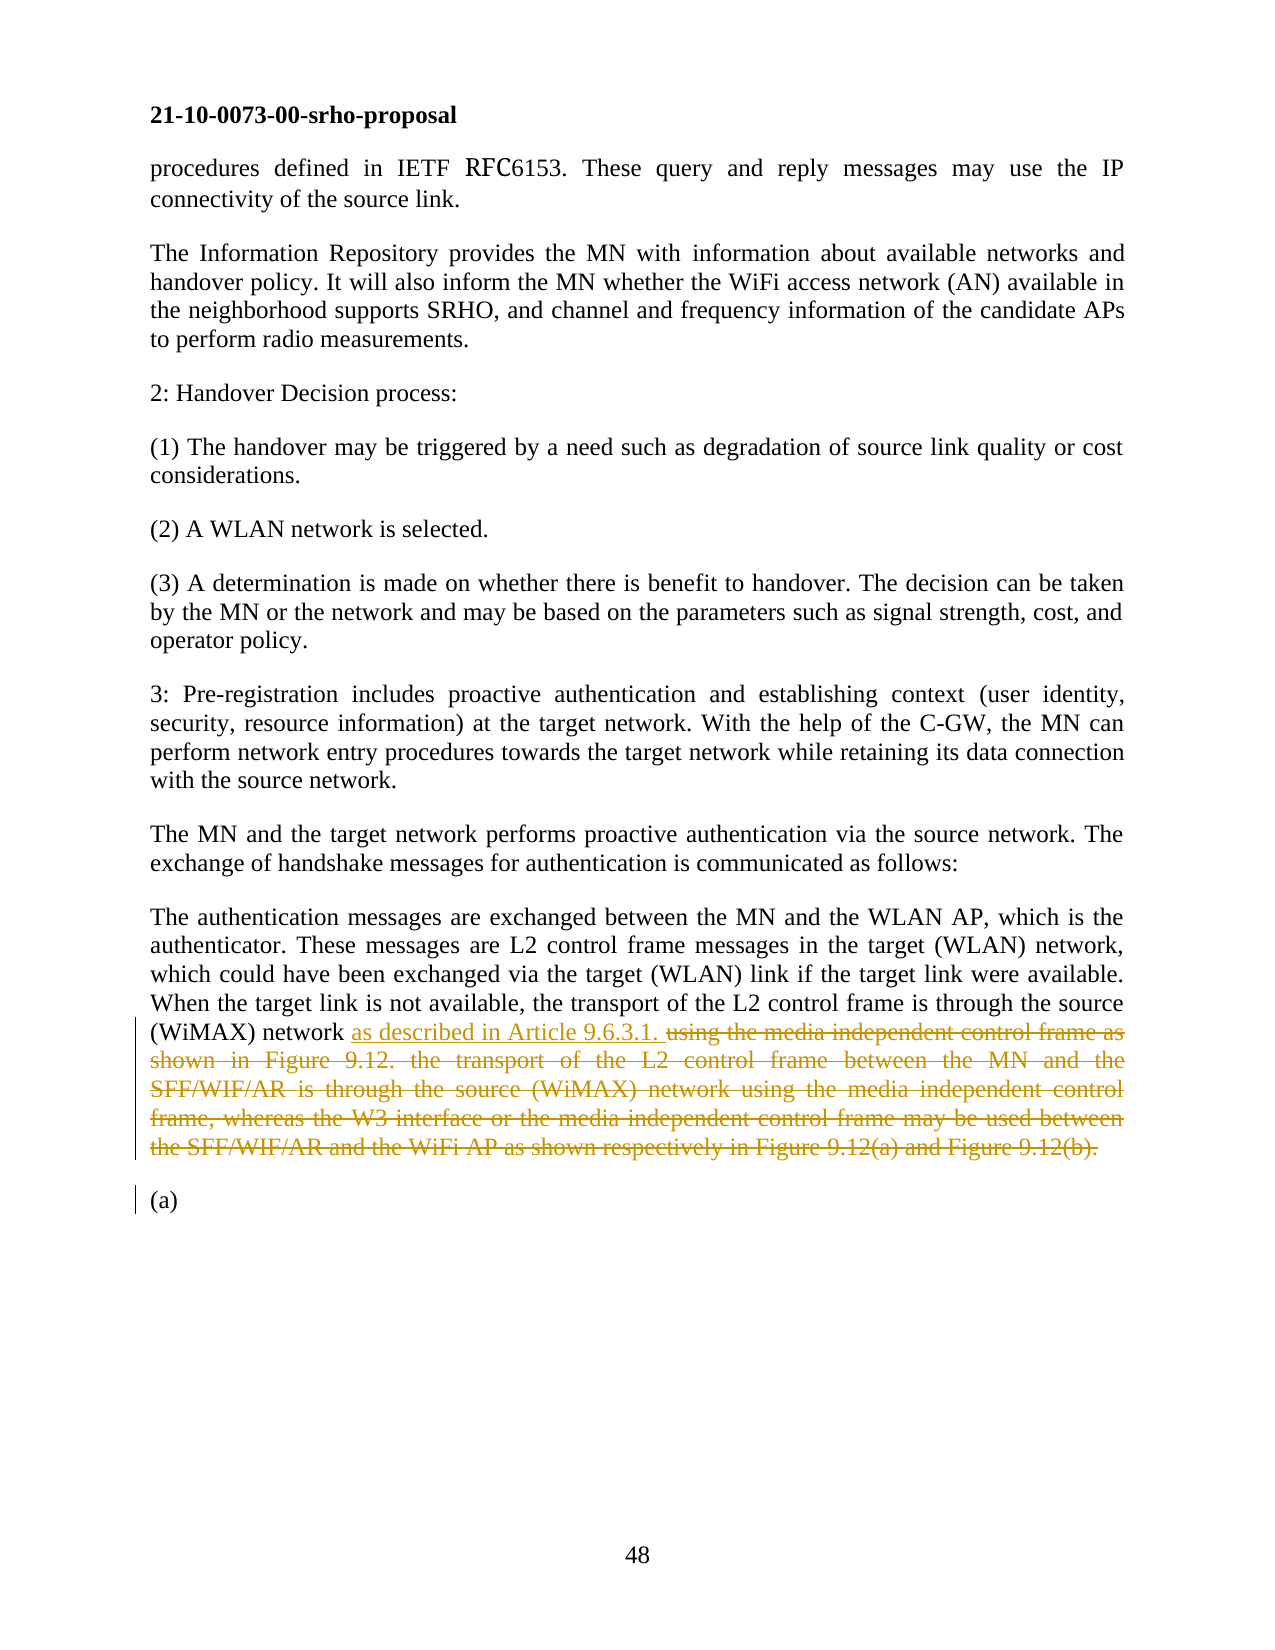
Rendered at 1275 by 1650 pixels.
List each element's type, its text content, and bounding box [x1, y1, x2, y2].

text (a) [150, 1185, 1125, 1214]
text (2) A WLAN network is selected. [150, 514, 1125, 543]
text The authentication messages are exchanged between the MN and the WLAN AP, which is the authenticator. These messages are L2 control frame messages in the target (WLAN) network, which could have been exchanged via the target (WLAN) link if the target link were available. When the target link is not available, the transport of the L2 control frame is through the source (WiMAX) network [150, 1062, 1125, 1160]
text 3: Pre-registration includes proactive authentication and establishing context (user identity, security, resource information) at the target network. With the help of the C-GW, the MN can perform network entry procedures towards the target network while retaining its data connection with the source network. [150, 679, 1125, 794]
text The Information Repository provides the MN with information about available networks and handover policy. It will also inform the MN whether the WiFi access network (AN) available in the neighborhood supports SRHO, and channel and frequency information of the candidate APs to perform radio measurements. [150, 238, 1125, 353]
text The MN and the target network performs proactive authentication via the source network. The exchange of handshake messages for authentication is communicated as follows: [150, 819, 1125, 877]
text (1) The handover may be triggered by a need such as degradation of source link quality or cost considerations. [150, 432, 1125, 489]
text The authentication messages are exchanged between the MN and the WLAN AP, which is the authenticator. These messages are L2 control frame messages in the target (WLAN) network, which could have been exchanged via the target (WLAN) link if the target link were available. When the target link is not available, the transport of the L2 control frame is through the source (WiMAX) network [150, 902, 1125, 1061]
text (3) A determination is made on whether there is benefit to handover. The decision can be taken by the MN or the network and may be based on the parameters such as signal strength, cost, and operator policy. [150, 568, 1125, 654]
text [150, 150, 1125, 213]
text 2: Handover Decision process: [150, 378, 1125, 407]
